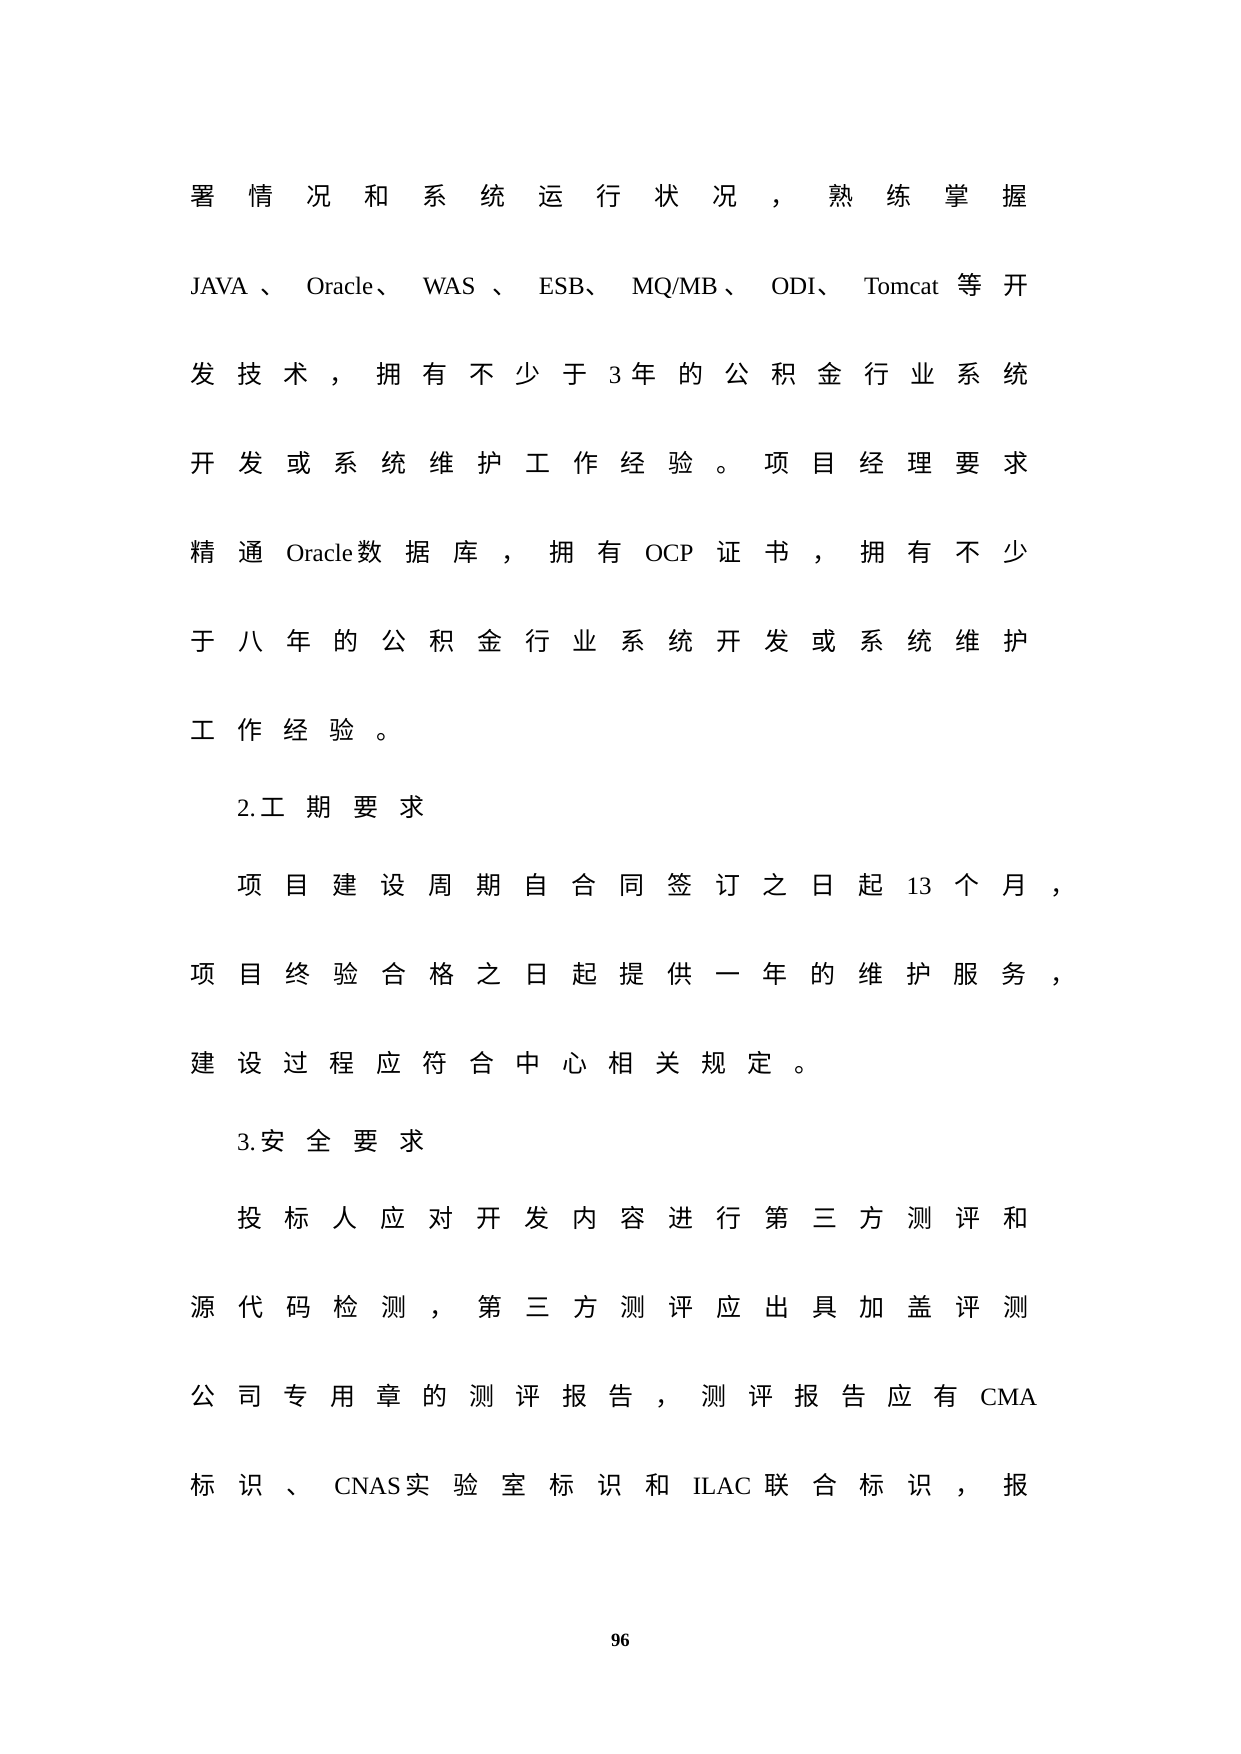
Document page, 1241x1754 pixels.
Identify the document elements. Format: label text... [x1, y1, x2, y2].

text 项目建设周期自合同签订之日起13个月，项目终验合格之日起提供一年的维护服务，建设过程应符合中心相关规定。 [190, 854, 1050, 1091]
text 3.安全要求 [190, 1109, 1050, 1169]
text 2.工期要求 [190, 776, 1050, 836]
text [190, 164, 1050, 758]
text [190, 1187, 1050, 1513]
